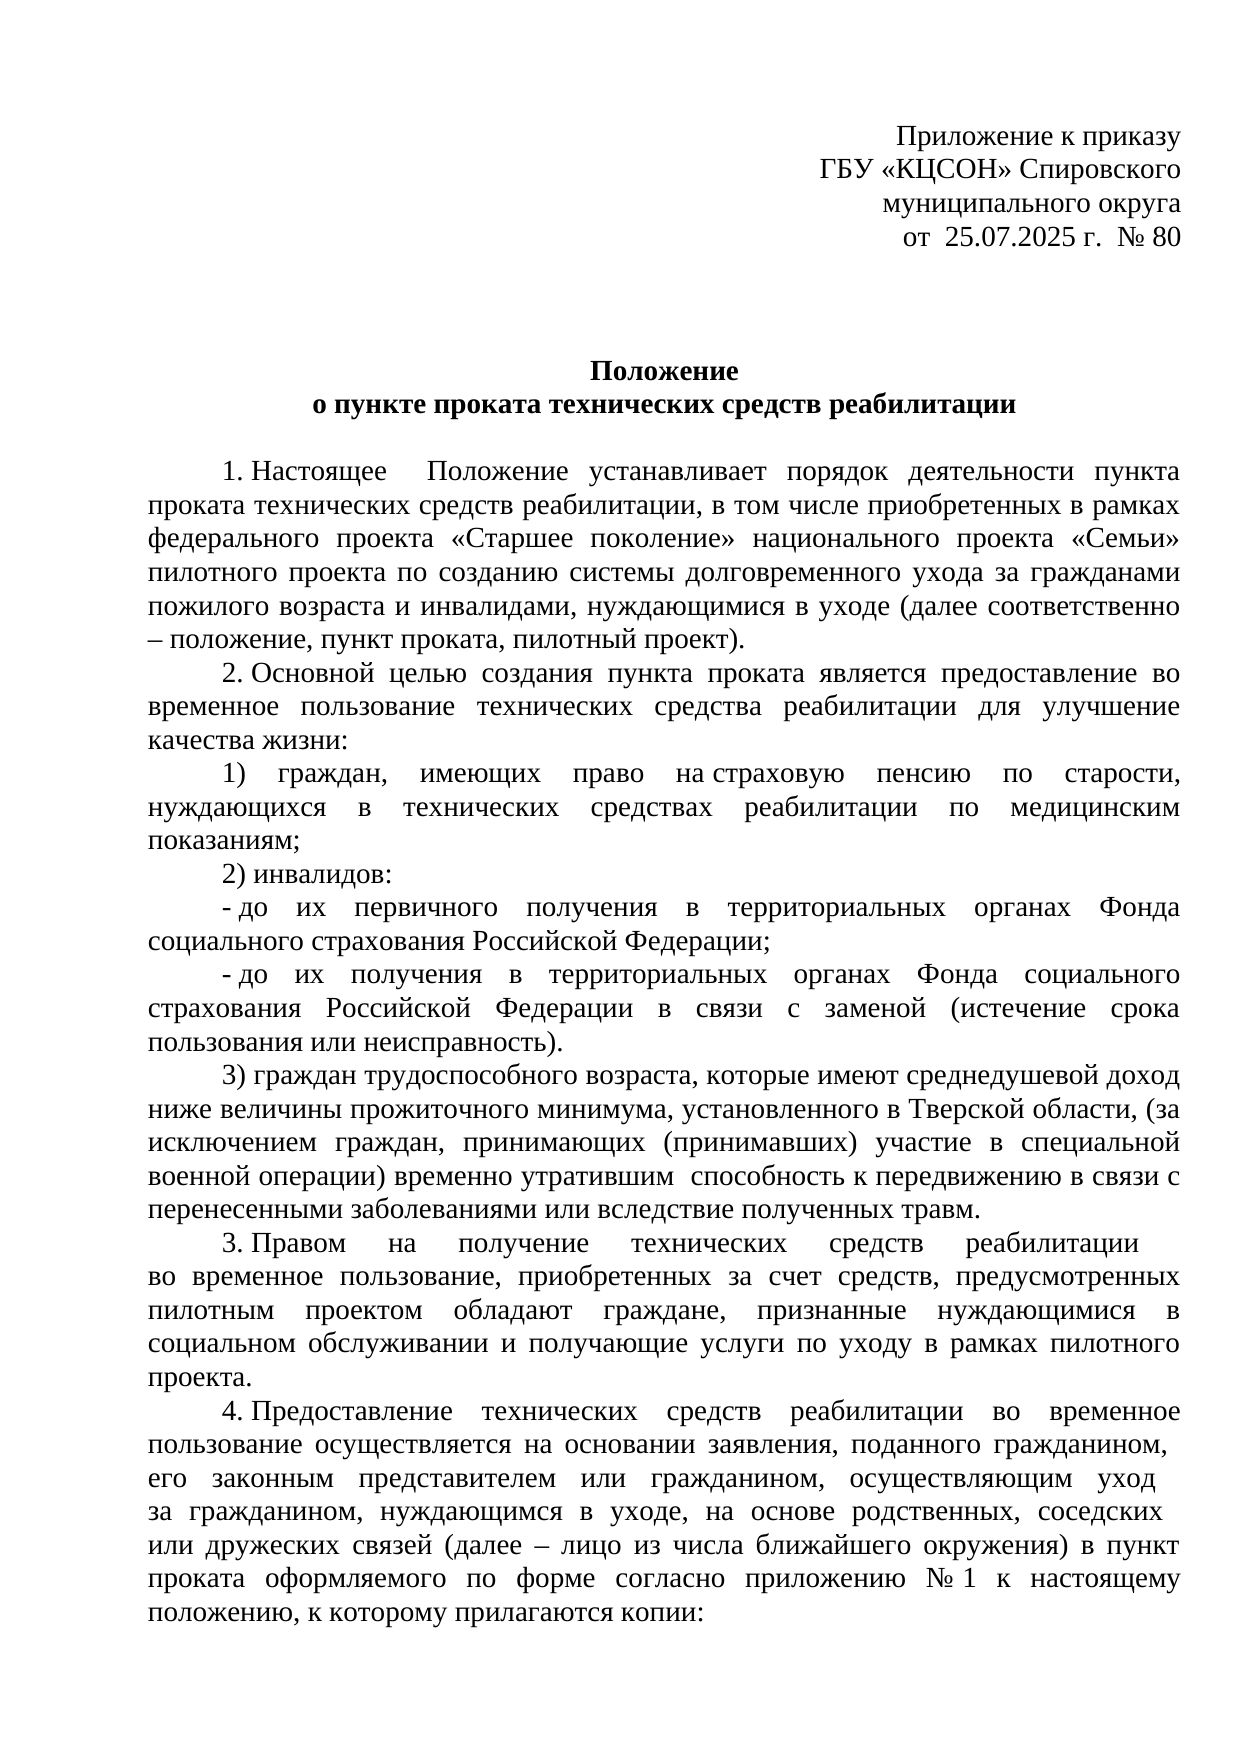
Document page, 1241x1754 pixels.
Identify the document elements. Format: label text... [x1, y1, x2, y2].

text Положение [148, 353, 1181, 386]
text - до их первичного получения в территориальных органах Фонда социального страхования Российской Федерации; [148, 889, 1181, 957]
text ГБУ «КЦСОН» Спировского муниципального округа [724, 152, 1181, 219]
text - до их получения в территориальных органах Фонда социального страхования Российской Федерации в связи с заменой (истечение срока пользования или неисправность). [148, 957, 1181, 1057]
text 1) граждан, имеющих право на страховую пенсию по старости, нуждающихся в технических средствах реабилитации по медицинским показаниям; [148, 755, 1181, 856]
text 1. Настоящее Положение устанавливает порядок деятельности пункта проката технических средств реабилитации, в том числе приобретенных в рамках федерального проекта «Старшее поколение» национального проекта «Семьи» пилотного проекта по созданию системы долговременного ухода за гражданами пожилого возраста и инвалидами, нуждающимися в уходе (далее соответственно – положение, пункт проката, пилотный проект). [148, 453, 1181, 655]
text 4. Предоставление технических средств реабилитации во временное пользование осуществляется на основании заявления, поданного гражданином, его законным представителем или гражданином, осуществляющим уход за гражданином, нуждающимся в уходе, на основе родственных, соседских или дружеских связей (далее – лицо из числа ближайшего окружения) в пункт проката оформляемого по форме согласно приложению № 1 к настоящему положению, к которому прилагаются копии: [148, 1393, 1181, 1627]
text о пункте проката технических средств реабилитации [148, 386, 1181, 420]
text 2) инвалидов: [148, 856, 1181, 889]
text от 25.07.2025 г. № 80 [724, 219, 1181, 252]
text Приложение к приказу [724, 118, 1181, 152]
text 2. Основной целью создания пункта проката является предоставление во временное пользование технических средства реабилитации для улучшение качества жизни: [148, 655, 1181, 755]
text 3. Правом на получение технических средств реабилитации во временное пользование, приобретенных за счет средств, предусмотренных пилотным проектом обладают граждане, признанные нуждающимися в социальном обслуживании и получающие услуги по уходу в рамках пилотного проекта. [148, 1225, 1181, 1393]
text 3) граждан трудоспособного возраста, которые имеют среднедушевой доход ниже величины прожиточного минимума, установленного в Тверской области, (за исключением граждан, принимающих (принимавших) участие в специальной военной операции) временно утратившим способность к передвижению в связи с перенесенными заболеваниями или вследствие полученных травм. [148, 1057, 1181, 1225]
